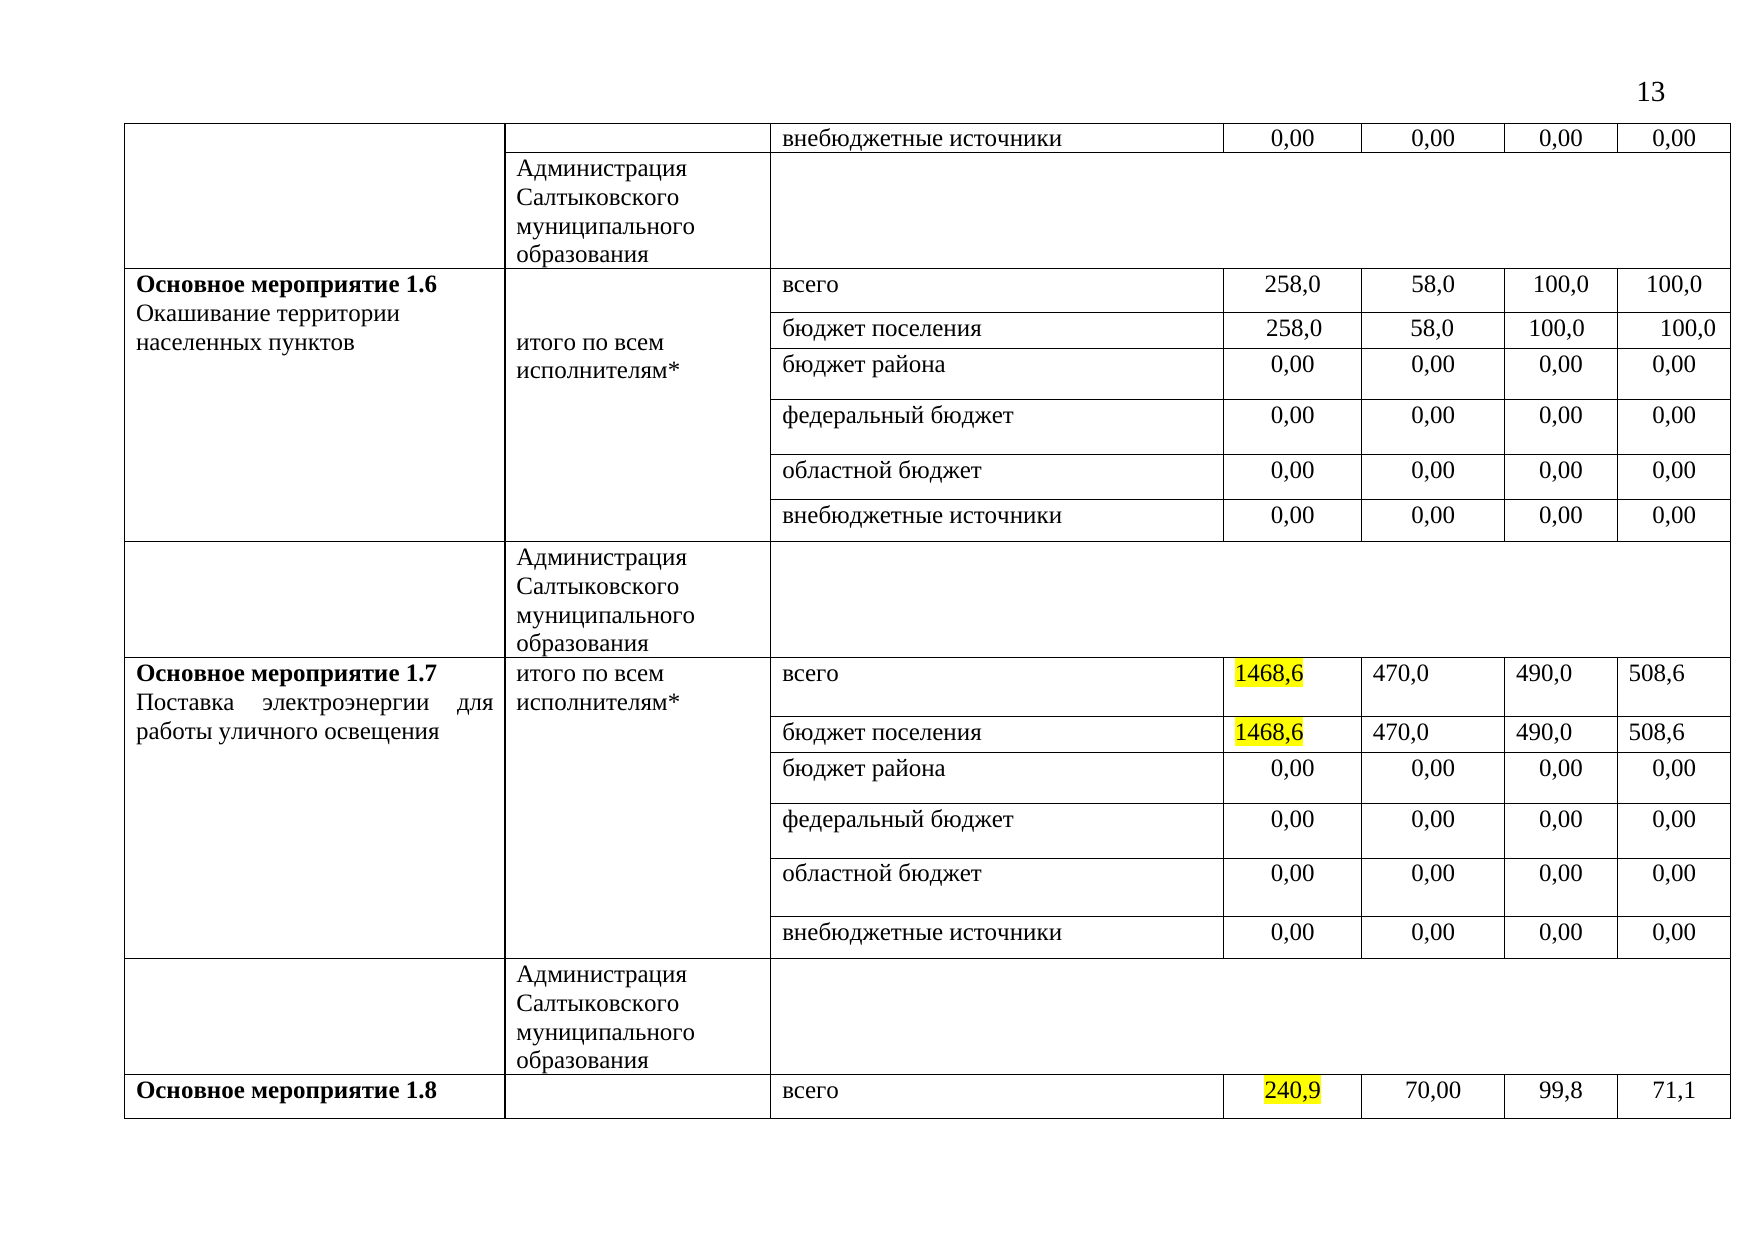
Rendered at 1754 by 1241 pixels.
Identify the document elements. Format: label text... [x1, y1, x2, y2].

table_cell 100,0 [1618, 313, 1730, 348]
table_cell 0,00 [1618, 917, 1730, 958]
table_cell 0,00 [1362, 455, 1504, 499]
table_cell 490,0 [1505, 717, 1617, 752]
table_cell 0,00 [1224, 124, 1361, 152]
table_cell 71,1 [1618, 1075, 1730, 1118]
table_cell 100,0 [1505, 313, 1617, 348]
table_cell 0,00 [1362, 804, 1504, 857]
table_cell Администрация Салтыковского муниципального образования [506, 959, 770, 1074]
table_cell 0,00 [1224, 455, 1361, 499]
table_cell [125, 1075, 504, 1118]
table_cell 0,00 [1505, 804, 1617, 857]
table_cell Основное мероприятие 1.6 Окашивание территории населенных пунктов [125, 269, 504, 541]
table_cell бюджет поселения [771, 313, 1223, 348]
table_cell 0,00 [1505, 349, 1617, 399]
table_cell областной бюджет [771, 455, 1223, 499]
table_cell внебюджетные источники [771, 124, 1223, 152]
table_cell внебюджетные источники [771, 500, 1223, 541]
table_cell 0,00 [1362, 917, 1504, 958]
table_cell 0,00 [1362, 349, 1504, 399]
table_cell 0,00 [1618, 804, 1730, 857]
table_cell 0,00 [1505, 400, 1617, 454]
table_cell федеральный бюджет [771, 400, 1223, 454]
table_cell 0,00 [1505, 917, 1617, 958]
table_cell 0,00 [1505, 500, 1617, 541]
table_cell 0,00 [1362, 124, 1504, 152]
table_cell 0,00 [1618, 400, 1730, 454]
table_cell всего [771, 1075, 1223, 1118]
table_cell 0,00 [1362, 753, 1504, 803]
table_cell итого по всем исполнителям* [506, 658, 770, 958]
table_cell итого по всем исполнителям* [506, 269, 770, 541]
table_cell всего [771, 658, 1223, 716]
table_cell 0,00 [1618, 753, 1730, 803]
table_cell всего [771, 269, 1223, 312]
table_cell 508,6 [1618, 717, 1730, 752]
table_cell Администрация Салтыковского муниципального образования [506, 542, 770, 657]
table_cell 0,00 [1362, 859, 1504, 916]
table_cell 58,0 [1362, 269, 1504, 312]
table_cell федеральный бюджет [771, 804, 1223, 857]
table_cell 0,00 [1224, 753, 1361, 803]
table_cell 258,0 [1224, 269, 1361, 312]
table_cell внебюджетные источники [771, 917, 1223, 958]
table_cell 100,0 [1505, 269, 1617, 312]
table_cell 508,6 [1618, 658, 1730, 716]
table_cell 240,9 [1224, 1075, 1361, 1118]
table_cell 1468,6 [1224, 658, 1361, 716]
table_cell 0,00 [1224, 804, 1361, 857]
table_cell 0,00 [1505, 753, 1617, 803]
table_cell 0,00 [1224, 400, 1361, 454]
table_cell 0,00 [1224, 349, 1361, 399]
table_cell 490,0 [1505, 658, 1617, 716]
table_cell 0,00 [1505, 124, 1617, 152]
table_cell [771, 542, 1730, 657]
table_cell бюджет района [771, 349, 1223, 399]
table_cell 70,00 [1362, 1075, 1504, 1118]
table_cell 258,0 [1224, 313, 1361, 348]
table_cell 0,00 [1505, 455, 1617, 499]
table_cell 470,0 [1362, 717, 1504, 752]
table_cell 58,0 [1362, 313, 1504, 348]
table_cell [125, 542, 504, 657]
table_cell 0,00 [1224, 500, 1361, 541]
table_cell Администрация Салтыковского муниципального образования [506, 153, 770, 268]
table_cell бюджет поселения [771, 717, 1223, 752]
table_cell 99,8 [1505, 1075, 1617, 1118]
table_cell Основное мероприятие 1.7 Поставка электроэнергии для работы уличного освещения [125, 658, 504, 958]
table_cell 0,00 [1224, 859, 1361, 916]
table_cell 0,00 [1362, 500, 1504, 541]
table_cell 0,00 [1224, 917, 1361, 958]
table_cell [125, 959, 504, 1074]
table_cell 1468,6 [1224, 717, 1361, 752]
table_cell 0,00 [1618, 500, 1730, 541]
table_cell 0,00 [1618, 455, 1730, 499]
table_cell [771, 153, 1730, 268]
table_cell 0,00 [1618, 349, 1730, 399]
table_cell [506, 1075, 770, 1118]
table_cell бюджет района [771, 753, 1223, 803]
table_cell 0,00 [1618, 124, 1730, 152]
table_cell 0,00 [1362, 400, 1504, 454]
table_cell областной бюджет [771, 859, 1223, 916]
table_cell 470,0 [1362, 658, 1504, 716]
table_cell 0,00 [1618, 859, 1730, 916]
table_cell [771, 959, 1730, 1074]
table_cell 0,00 [1505, 859, 1617, 916]
table_cell 100,0 [1618, 269, 1730, 312]
